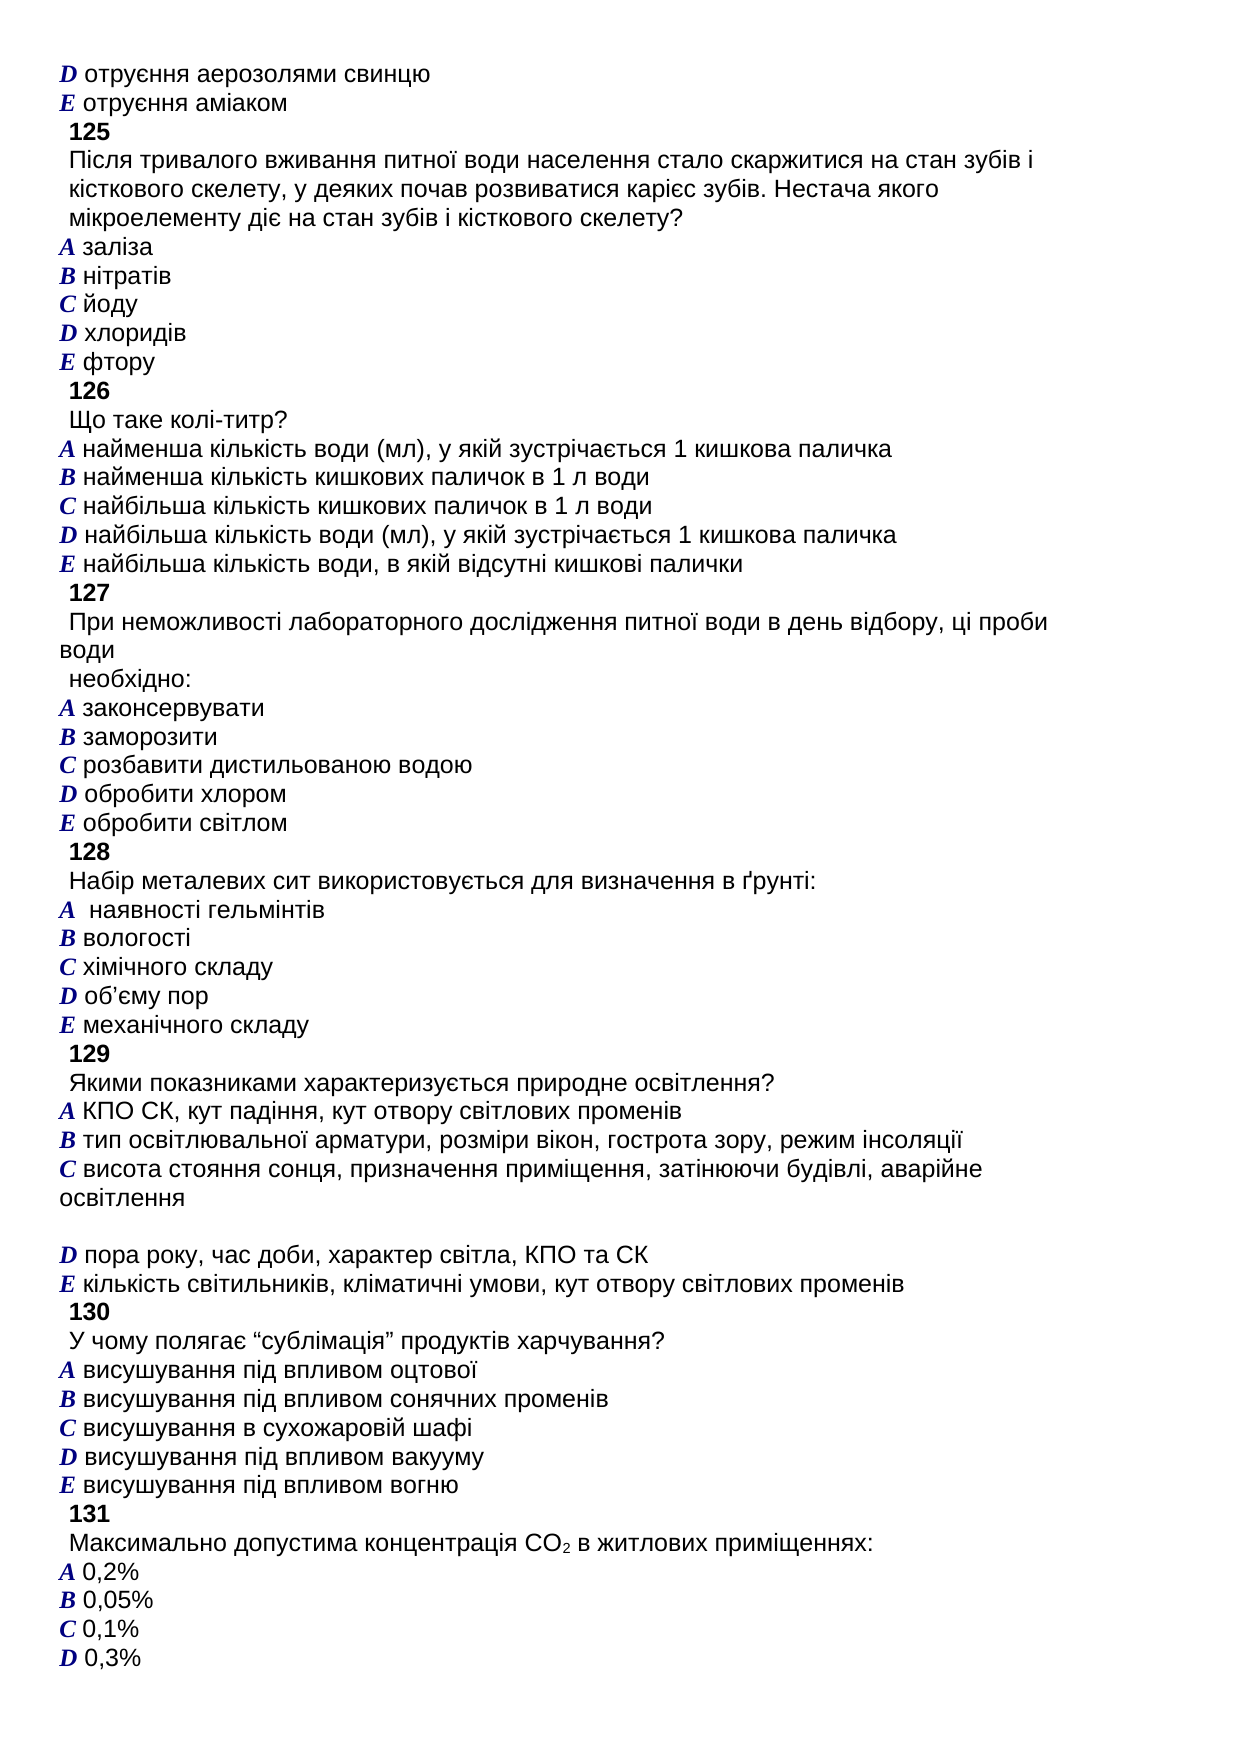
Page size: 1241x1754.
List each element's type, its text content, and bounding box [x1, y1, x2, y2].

text E механічного складу [59, 1010, 1092, 1039]
text E отруєння аміаком [59, 88, 1092, 117]
text Максимально допустима концентрація СО2 в житлових приміщеннях: [59, 1528, 1092, 1557]
text 126 [59, 376, 1092, 405]
text кісткового скелету, у деяких почав розвиватися карієс зубів. Нестача якого [59, 174, 1092, 203]
text B найменша кількість кишкових паличок в 1 л води [59, 462, 1092, 491]
text Після тривалого вживання питної води населення стало скаржитися на стан зубів і [59, 146, 1092, 174]
text E фтору [59, 347, 1092, 376]
text 130 [59, 1297, 1092, 1326]
text D хлоридів [59, 318, 1092, 347]
text При неможливості лабораторного дослідження питної води в день відбору, ці проби води [59, 607, 1092, 664]
text D найбільша кількість води (мл), у якій зустрічається 1 кишкова паличка [59, 520, 1092, 549]
text D пора року, час доби, характер світла, КПО та СК [59, 1240, 1092, 1268]
text C хімічного складу [59, 952, 1092, 981]
text C йоду [59, 289, 1092, 318]
text 125 [59, 117, 1092, 146]
text E найбільша кількість води, в якій відсутні кишкові палички [59, 549, 1092, 578]
text A 0,2% [59, 1557, 1092, 1586]
text D отруєння аерозолями свинцю [59, 59, 1092, 88]
text B заморозити [59, 722, 1092, 751]
text A заліза [59, 232, 1092, 261]
text 128 [59, 837, 1092, 866]
text D висушування під впливом вакууму [59, 1441, 1092, 1470]
text необхідно: [59, 664, 1092, 693]
text B вологості [59, 923, 1092, 952]
text 129 [59, 1039, 1092, 1068]
text Якими показниками характеризується природне освітлення? [59, 1068, 1092, 1096]
text B висушування під впливом сонячних променів [59, 1384, 1092, 1413]
text 131 [59, 1499, 1092, 1528]
text C висота стояння сонця, призначення приміщення, затінюючи будівлі, аварійне освітлення [59, 1154, 1092, 1212]
text B нітратів [59, 261, 1092, 289]
text A наявності гельмінтів [59, 894, 1092, 923]
text A КПО СК, кут падіння, кут отвору світлових променів [59, 1096, 1092, 1125]
text C найбільша кількість кишкових паличок в 1 л води [59, 491, 1092, 520]
text E обробити світлом [59, 808, 1092, 837]
text D 0,3% [59, 1643, 1092, 1672]
text E кількість світильників, кліматичні умови, кут отвору світлових променів [59, 1268, 1092, 1297]
text Набір металевих сит використовується для визначення в ґрунті: [59, 866, 1092, 894]
text A висушування під впливом оцтової [59, 1355, 1092, 1384]
text C 0,1% [59, 1614, 1092, 1643]
text D обробити хлором [59, 779, 1092, 808]
text A найменша кількість води (мл), у якій зустрічається 1 кишкова паличка [59, 433, 1092, 462]
text У чому полягає “сублімація” продуктів харчування? [59, 1326, 1092, 1355]
text D об’єму пор [59, 981, 1092, 1010]
text C висушування в сухожаровій шафі [59, 1413, 1092, 1441]
text мікроелементу діє на стан зубів і кісткового скелету? [59, 203, 1092, 232]
text C розбавити дистильованою водою [59, 751, 1092, 779]
text A законсервувати [59, 693, 1092, 722]
text B тип освітлювальної арматури, розміри вікон, гострота зору, режим інсоляції [59, 1125, 1092, 1154]
text B 0,05% [59, 1586, 1092, 1614]
text 127 [59, 578, 1092, 607]
text Що таке колі-титр? [59, 405, 1092, 433]
text E висушування під впливом вогню [59, 1470, 1092, 1499]
